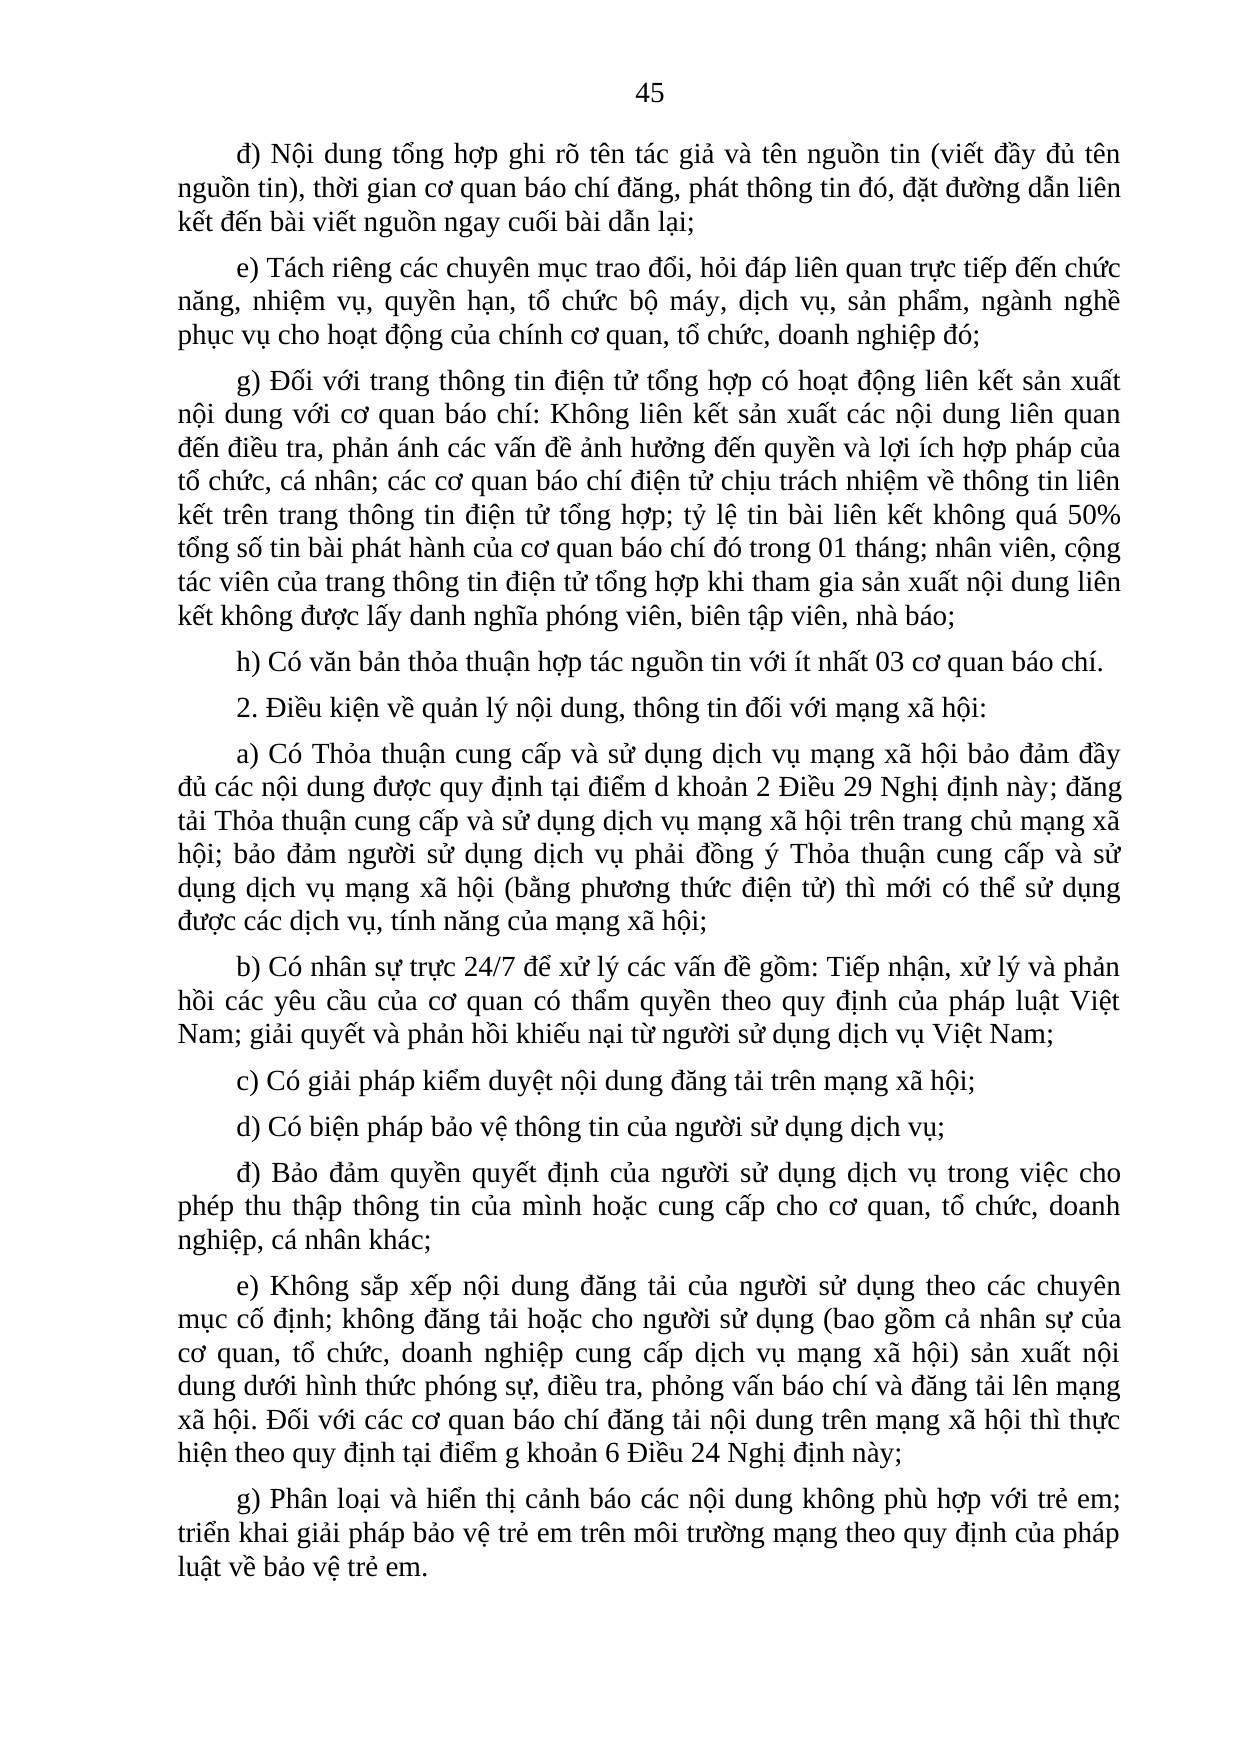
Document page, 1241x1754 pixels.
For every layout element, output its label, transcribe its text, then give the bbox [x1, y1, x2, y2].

text d) Có biện pháp bảo vệ thông tin của người sử dụng dịch vụ; [177, 1109, 1122, 1142]
text đ) Bảo đảm quyền quyết định của người sử dụng dịch vụ trong việc cho phép thu thập thông tin của mình hoặc cung cấp cho cơ quan, tổ chức, doanh nghiệp, cá nhân khác; [177, 1155, 1122, 1255]
text e) Tách riêng các chuyên mục trao đổi, hỏi đáp liên quan trực tiếp đến chức năng, nhiệm vụ, quyền hạn, tổ chức bộ máy, dịch vụ, sản phẩm, ngành nghề phục vụ cho hoạt động của chính cơ quan, tổ chức, doanh nghiệp đó; [177, 250, 1122, 350]
text g) Đối với trang thông tin điện tử tổng hợp có hoạt động liên kết sản xuất nội dung với cơ quan báo chí: Không liên kết sản xuất các nội dung liên quan đến điều tra, phản ánh các vấn đề ảnh hưởng đến quyền và lợi ích hợp pháp của tổ chức, cá nhân; các cơ quan báo chí điện tử chịu trách nhiệm về thông tin liên kết trên trang thông tin điện tử tổng hợp; tỷ lệ tin bài liên kết không quá 50% tổng số tin bài phát hành của cơ quan báo chí đó trong 01 tháng; nhân viên, cộng tác viên của trang thông tin điện tử tổng hợp khi tham gia sản xuất nội dung liên kết không được lấy danh nghĩa phóng viên, biên tập viên, nhà báo; [177, 363, 1122, 631]
text 2. Điều kiện về quản lý nội dung, thông tin đối với mạng xã hội: [177, 690, 1122, 723]
text g) Phân loại và hiển thị cảnh báo các nội dung không phù hợp với trẻ em; triển khai giải pháp bảo vệ trẻ em trên môi trường mạng theo quy định của pháp luật về bảo vệ trẻ em. [177, 1482, 1122, 1582]
text b) Có nhân sự trực 24/7 để xử lý các vấn đề gồm: Tiếp nhận, xử lý và phản hồi các yêu cầu của cơ quan có thẩm quyền theo quy định của pháp luật Việt Nam; giải quyết và phản hồi khiếu nại từ người sử dụng dịch vụ Việt Nam; [177, 949, 1122, 1050]
text đ) Nội dung tổng hợp ghi rõ tên tác giả và tên nguồn tin (viết đầy đủ tên nguồn tin), thời gian cơ quan báo chí đăng, phát thông tin đó, đặt đường dẫn liên kết đến bài viết nguồn ngay cuối bài dẫn lại; [177, 137, 1122, 237]
text h) Có văn bản thỏa thuận hợp tác nguồn tin với ít nhất 03 cơ quan báo chí. [177, 644, 1122, 677]
text c) Có giải pháp kiểm duyệt nội dung đăng tải trên mạng xã hội; [177, 1063, 1122, 1096]
text a) Có Thỏa thuận cung cấp và sử dụng dịch vụ mạng xã hội bảo đảm đầy đủ các nội dung được quy định tại điểm d khoản 2 Điều 29 Nghị định này; đăng tải Thỏa thuận cung cấp và sử dụng dịch vụ mạng xã hội trên trang chủ mạng xã hội; bảo đảm người sử dụng dịch vụ phải đồng ý Thỏa thuận cung cấp và sử dụng dịch vụ mạng xã hội (bằng phương thức điện tử) thì mới có thể sử dụng được các dịch vụ, tính năng của mạng xã hội; [177, 736, 1122, 937]
text e) Không sắp xếp nội dung đăng tải của người sử dụng theo các chuyên mục cố định; không đăng tải hoặc cho người sử dụng (bao gồm cả nhân sự của cơ quan, tổ chức, doanh nghiệp cung cấp dịch vụ mạng xã hội) sản xuất nội dung dưới hình thức phóng sự, điều tra, phỏng vấn báo chí và đăng tải lên mạng xã hội. Đối với các cơ quan báo chí đăng tải nội dung trên mạng xã hội thì thực hiện theo quy định tại điểm g khoản 6 Điều 24 Nghị định này; [177, 1268, 1122, 1469]
